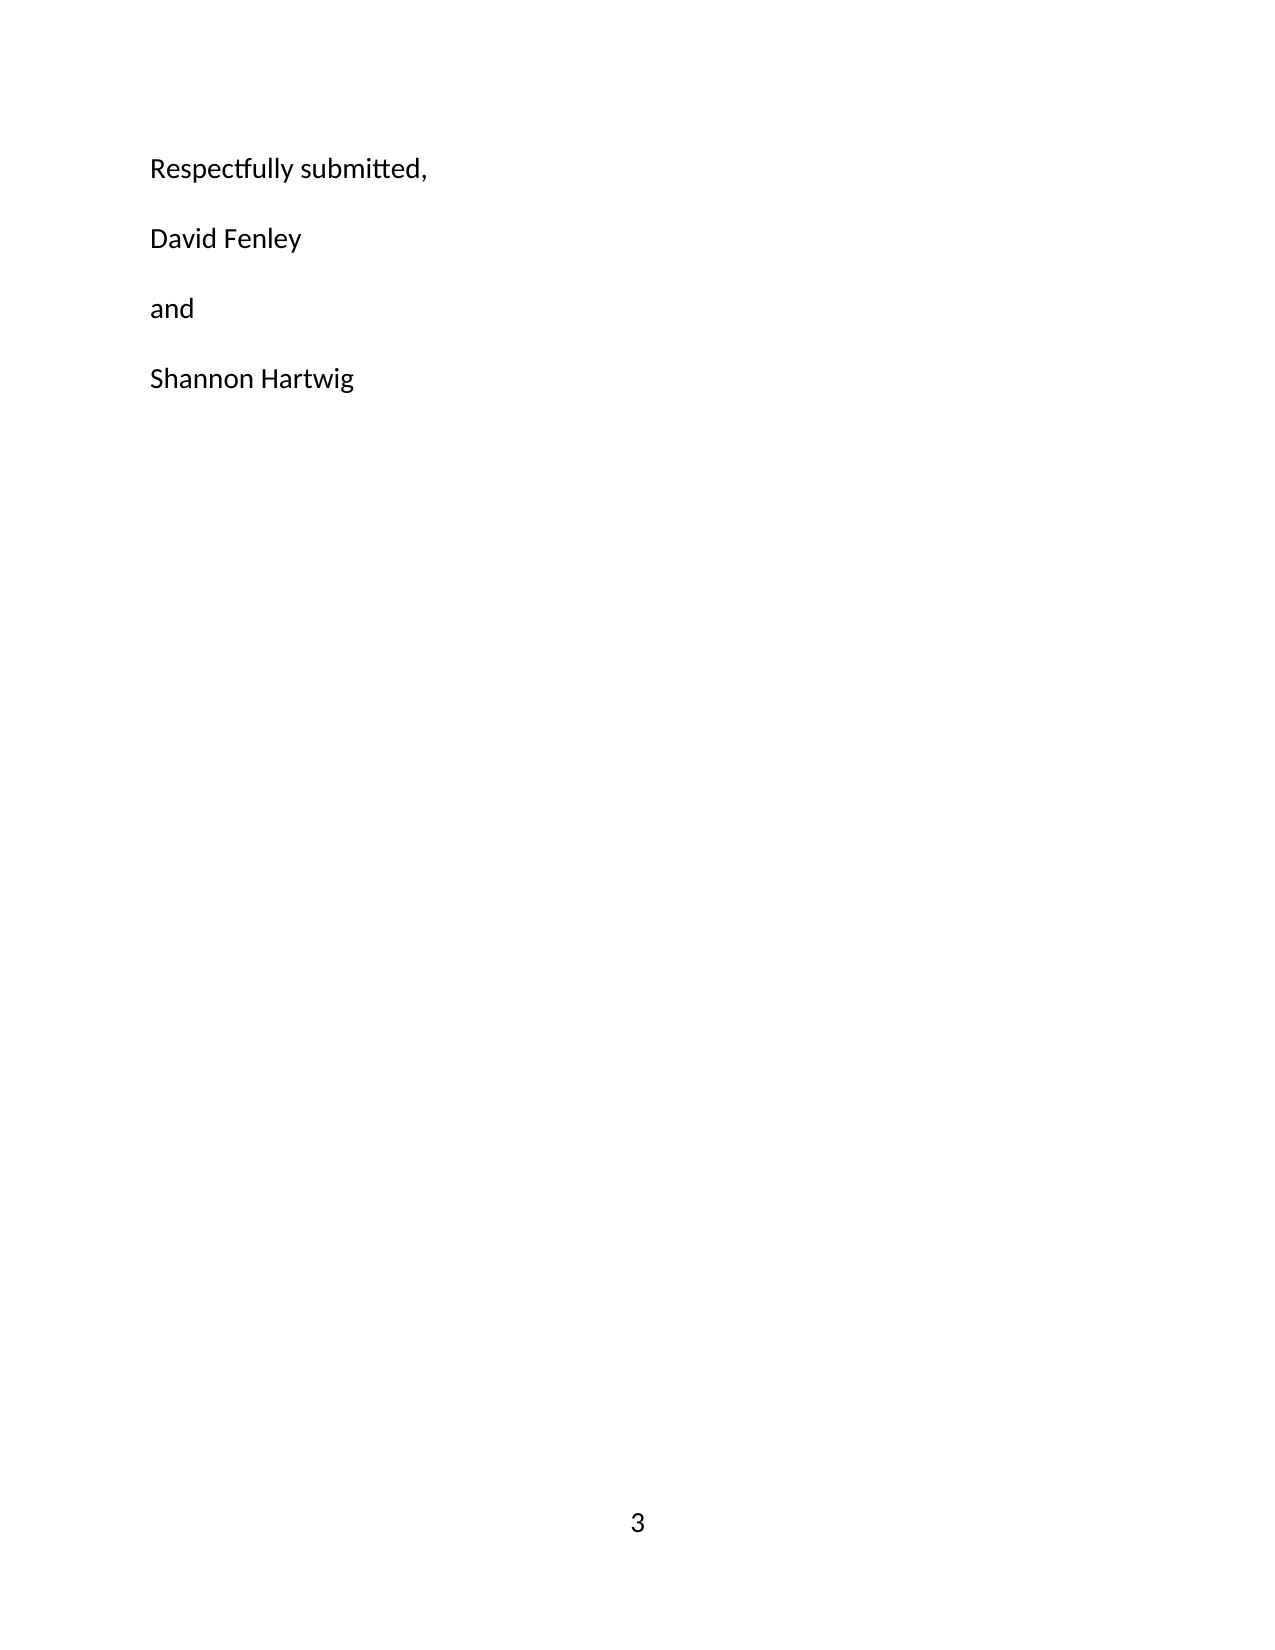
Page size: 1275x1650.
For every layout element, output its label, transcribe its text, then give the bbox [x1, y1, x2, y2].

text David Fenley [150, 220, 1125, 256]
text Respectfully submitted, [150, 150, 1125, 186]
text and [150, 290, 1125, 326]
text Shannon Hartwig [150, 360, 1125, 396]
